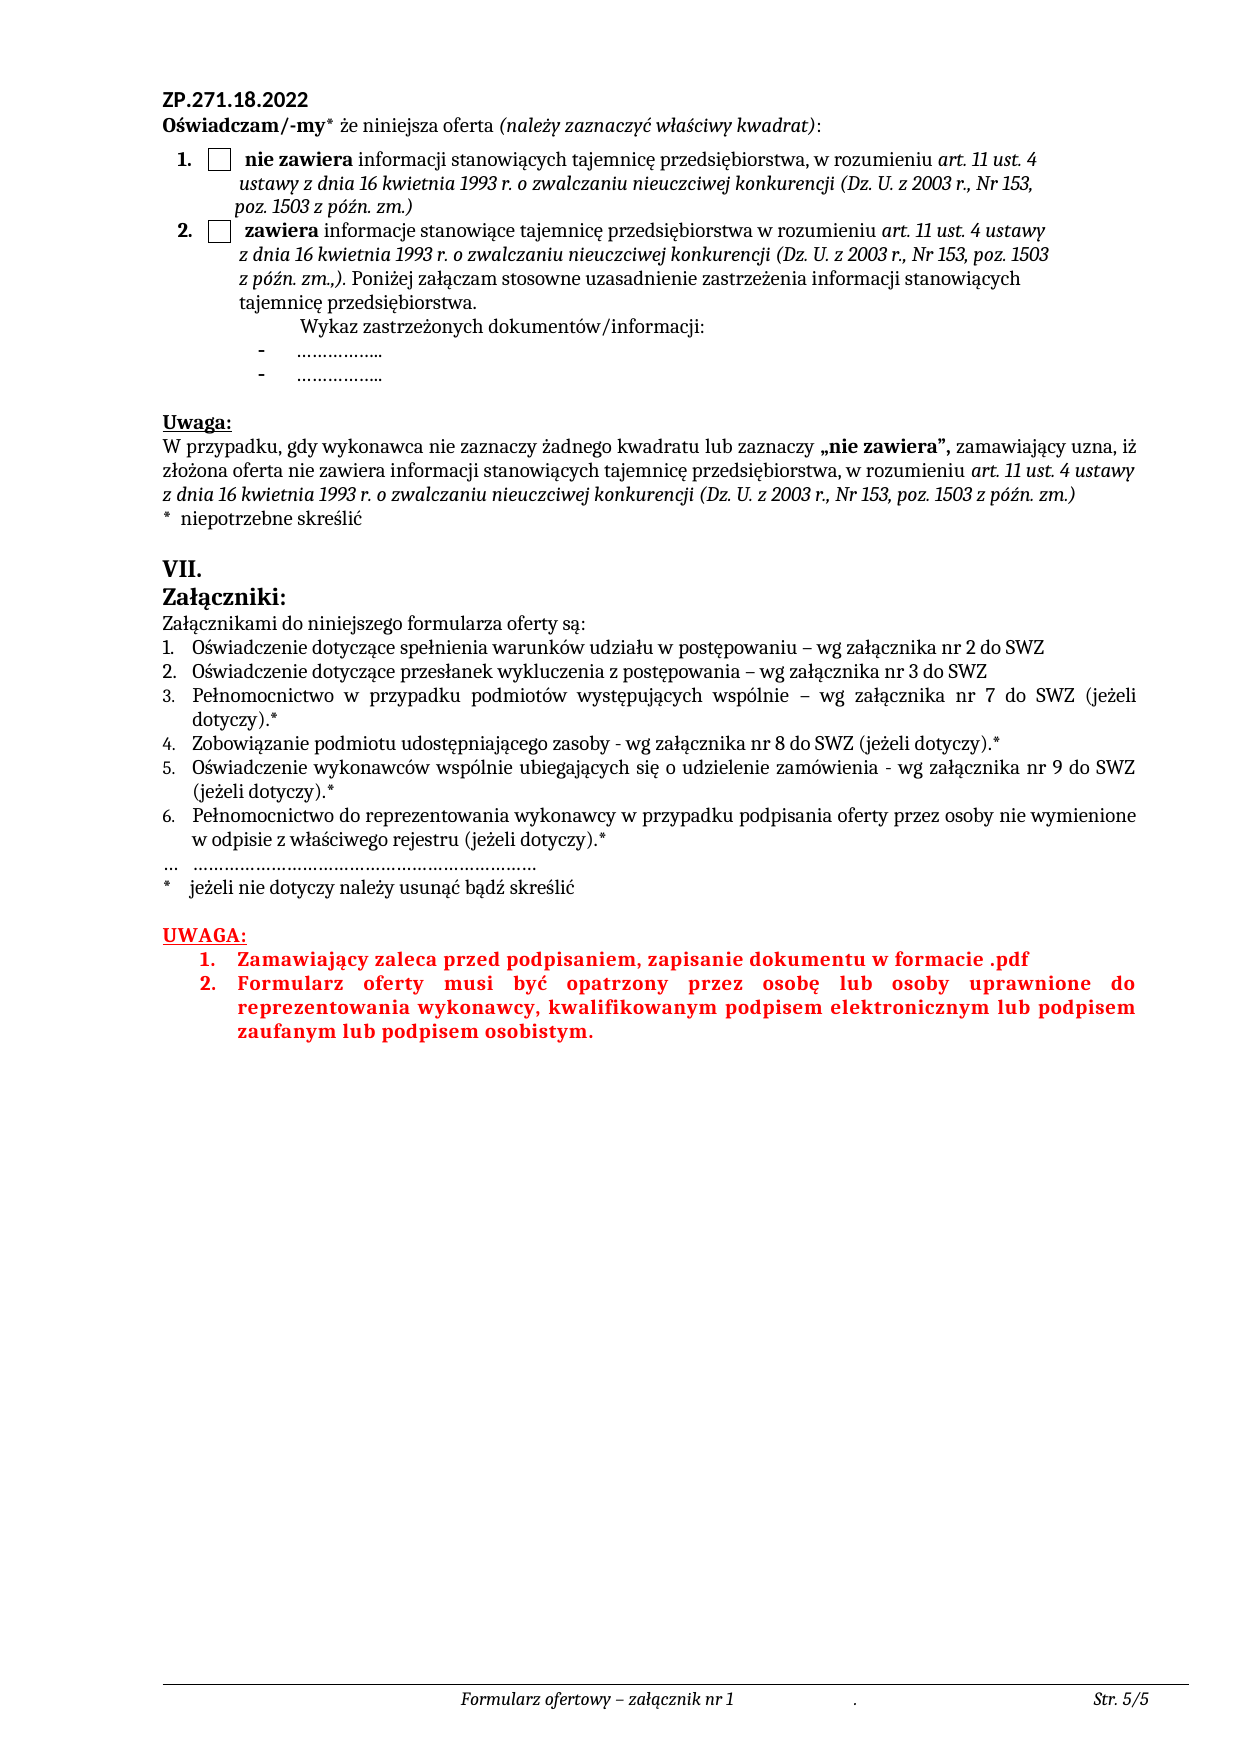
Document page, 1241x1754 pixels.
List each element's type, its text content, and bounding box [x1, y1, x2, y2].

list nie zawiera informacji stanowiących tajemnicę przedsiębiorstwa, w rozumieniu art. 11 ust. 4 [177, 147, 1137, 171]
text * jeżeli nie dotyczy należy usunąć bądź skreślić [162, 876, 1137, 899]
text Oświadczam/-my* że niniejsza oferta (należy zaznaczyć właściwy kwadrat): [162, 114, 1137, 138]
text tajemnicę przedsiębiorstwa. [207, 291, 1137, 315]
text z późn. zm.,). Poniżej załączam stosowne uzasadnienie zastrzeżenia informacji stanowiących [207, 267, 1137, 291]
subtitle VII. [162, 554, 1137, 583]
text UWAGA: [162, 923, 1137, 947]
list …………….. [258, 339, 1137, 363]
list Pełnomocnictwo w przypadku podmiotów występujących wspólnie – wg załącznika nr 7 do SWZ (jeżeli dotyczy).* [162, 684, 1137, 732]
list Formularz oferty musi być opatrzony przez osobę lub osoby uprawnione do reprezentowania wykonawcy, kwalifikowanym podpisem elektronicznym lub podpisem zaufanym lub podpisem osobistym. [200, 971, 1137, 1043]
list Zamawiający zaleca przed podpisaniem, zapisanie dokumentu w formacie .pdf [200, 947, 1137, 971]
text Załączniki: [162, 583, 1137, 612]
list Zobowiązanie podmiotu udostępniającego zasoby - wg załącznika nr 8 do SWZ (jeżeli dotyczy).* [162, 732, 1137, 756]
text ustawy z dnia 16 kwietnia 1993 r. o zwalczaniu nieuczciwej konkurencji (Dz. U. z 2003 r., Nr 153, [207, 171, 1137, 195]
list …………….. [258, 363, 1137, 387]
list Oświadczenie dotyczące przesłanek wykluczenia z postępowania – wg załącznika nr 3 do SWZ [162, 660, 1137, 684]
text W przypadku, gdy wykonawca nie zaznaczy żadnego kwadratu lub zaznaczy „nie zawiera”, zamawiający uzna, iż złożona oferta nie zawiera informacji stanowiących tajemnicę przedsiębiorstwa, w rozumieniu art. 11 ust. 4 ustawy z dnia 16 kwietnia 1993 r. o zwalczaniu nieuczciwej konkurencji (Dz. U. z 2003 r., Nr 153, poz. 1503 z późn. zm.) [162, 435, 1137, 507]
list Oświadczenie dotyczące spełnienia warunków udziału w postępowaniu – wg załącznika nr 2 do SWZ [162, 636, 1137, 660]
text Załącznikami do niniejszego formularza oferty są: [162, 612, 1137, 636]
text z dnia 16 kwietnia 1993 r. o zwalczaniu nieuczciwej konkurencji (Dz. U. z 2003 r., Nr 153, poz. 1503 [207, 243, 1137, 267]
list Pełnomocnictwo do reprezentowania wykonawcy w przypadku podpisania oferty przez osoby nie wymienione w odpisie z właściwego rejestru (jeżeli dotyczy).* [162, 804, 1137, 852]
text Uwaga: [162, 411, 1137, 435]
text * niepotrzebne skreślić [162, 507, 1137, 531]
list zawiera informacje stanowiące tajemnicę przedsiębiorstwa w rozumieniu art. 11 ust. 4 ustawy [177, 219, 1137, 243]
text poz. 1503 z późn. zm.) [207, 195, 1137, 219]
text … ………………………………………………………… [162, 852, 1137, 876]
text Wykaz zastrzeżonych dokumentów/informacji: [162, 315, 1137, 339]
list Oświadczenie wykonawców wspólnie ubiegających się o udzielenie zamówienia - wg załącznika nr 9 do SWZ (jeżeli dotyczy).* [162, 756, 1137, 804]
